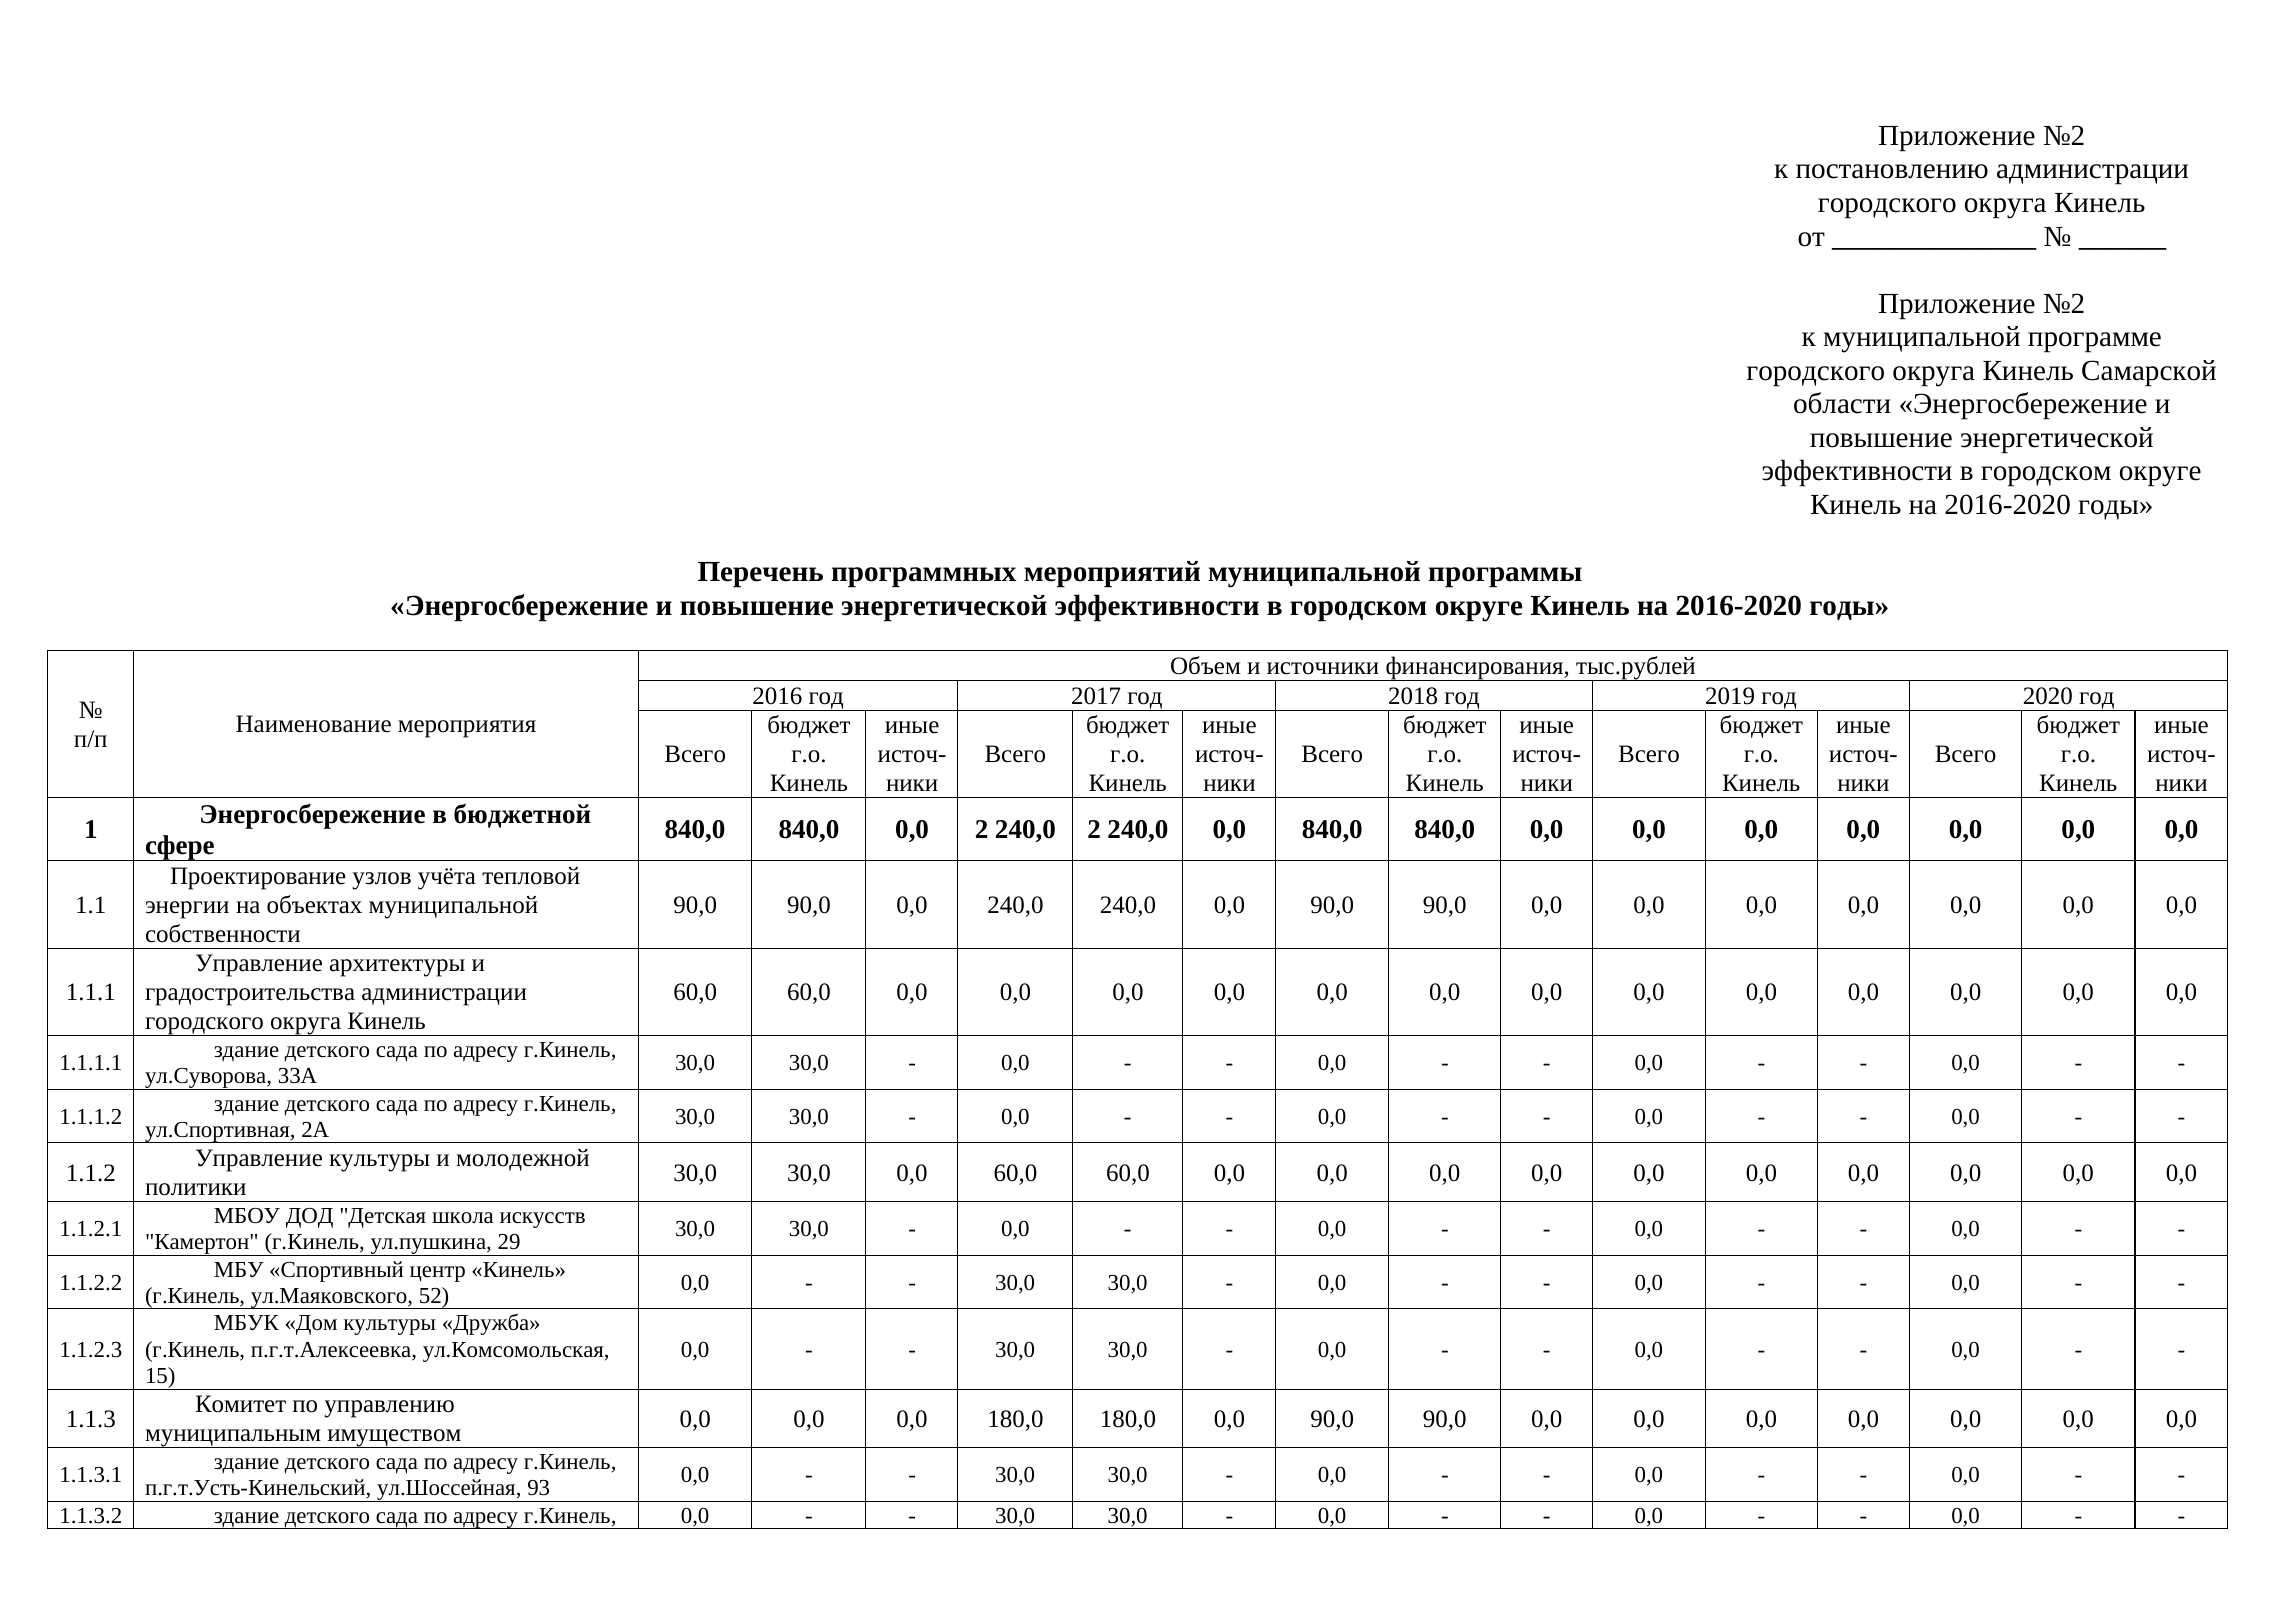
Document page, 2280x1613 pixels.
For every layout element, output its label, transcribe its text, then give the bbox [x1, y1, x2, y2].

table_cell Всего [958, 711, 1072, 797]
table_cell - [1183, 1202, 1275, 1254]
table_cell - [1818, 1448, 1909, 1501]
table_cell 90,0 [1276, 1390, 1388, 1447]
table_cell 30,0 [639, 1090, 751, 1142]
table_cell 0,0 [639, 1309, 751, 1388]
table_cell - [1183, 1502, 1275, 1528]
table_cell 0,0 [639, 1502, 751, 1528]
table_cell 60,0 [639, 949, 751, 1035]
table_cell 0,0 [1593, 1309, 1705, 1388]
table_cell - [1706, 1090, 1817, 1142]
table_cell - [1389, 1090, 1500, 1142]
table_cell - [752, 1448, 865, 1501]
table_cell 2017 год [958, 681, 1275, 709]
table_cell - [2136, 1090, 2227, 1142]
table_cell Управление культуры и молодежной политики [134, 1143, 638, 1201]
table_cell 30,0 [639, 1036, 751, 1088]
table_cell 0,0 [1276, 1202, 1388, 1254]
table_cell - [1389, 1202, 1500, 1254]
table_cell 0,0 [1706, 861, 1817, 947]
table_cell 0,0 [866, 949, 957, 1035]
table_cell 0,0 [1501, 949, 1592, 1035]
table_cell - [866, 1036, 957, 1088]
table_cell 30,0 [752, 1036, 865, 1088]
table_cell 0,0 [1501, 1390, 1592, 1447]
table_cell - [866, 1256, 957, 1308]
text Приложение №2 [1742, 286, 2221, 319]
table_cell 0,0 [958, 949, 1072, 1035]
table_cell 0,0 [1389, 1143, 1500, 1201]
table_cell - [1706, 1202, 1817, 1254]
table_cell 0,0 [1276, 1309, 1388, 1388]
table_cell 90,0 [639, 861, 751, 947]
text к муниципальной программе городского округа Кинель Самарской области «Энергосбережение и повышение энергетической эффективности в городском округе Кинель на 2016-2020 годы» [1742, 319, 2221, 521]
table_cell 0,0 [1818, 798, 1909, 860]
table_cell 0,0 [1706, 798, 1817, 860]
table_cell 1.1.1.2 [48, 1090, 133, 1142]
table_cell 1.1.2.1 [48, 1202, 133, 1254]
table_cell МБОУ ДОД "Детская школа искусств "Камертон" (г.Кинель, ул.пушкина, 29 [134, 1202, 638, 1254]
table_header № п/п [48, 651, 133, 797]
table_cell 0,0 [1910, 1256, 2021, 1308]
table_cell - [752, 1502, 865, 1528]
table_cell 0,0 [1276, 1143, 1388, 1201]
table_cell 90,0 [1389, 861, 1500, 947]
table_cell 0,0 [1593, 949, 1705, 1035]
table_cell 0,0 [1818, 949, 1909, 1035]
table_cell - [1501, 1309, 1592, 1388]
table_cell - [1073, 1202, 1182, 1254]
table_cell иные источ-ники [1183, 711, 1275, 797]
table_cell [134, 1502, 638, 1528]
table_cell 0,0 [1276, 1256, 1388, 1308]
table_cell 0,0 [1276, 1448, 1388, 1501]
table_cell бюджет г.о. Кинель [2022, 711, 2134, 797]
table_cell - [1389, 1036, 1500, 1088]
table_cell 0,0 [1910, 798, 2021, 860]
table_cell - [866, 1309, 957, 1388]
table_cell 0,0 [866, 861, 957, 947]
table_cell Всего [1910, 711, 2021, 797]
table_cell 0,0 [639, 1448, 751, 1501]
table_cell - [866, 1090, 957, 1142]
table_cell 0,0 [1183, 949, 1275, 1035]
table_cell 1.1 [48, 861, 133, 947]
table_cell 0,0 [1183, 861, 1275, 947]
table_cell 30,0 [1073, 1309, 1182, 1388]
table_cell 0,0 [1593, 798, 1705, 860]
table_cell 0,0 [1593, 1202, 1705, 1254]
table_cell - [2136, 1256, 2227, 1308]
table_cell 0,0 [2136, 1143, 2227, 1201]
table_cell 60,0 [752, 949, 865, 1035]
table_cell бюджет г.о. Кинель [1389, 711, 1500, 797]
table_cell 0,0 [2136, 861, 2227, 947]
table_cell 1.1.2.3 [48, 1309, 133, 1388]
table_cell 0,0 [1818, 1143, 1909, 1201]
table_cell 0,0 [866, 1390, 957, 1447]
table_cell 0,0 [1910, 1143, 2021, 1201]
table_cell 30,0 [1073, 1256, 1182, 1308]
table_cell 2020 год [1910, 681, 2227, 709]
table_cell 30,0 [1073, 1502, 1182, 1528]
table_cell - [2136, 1502, 2227, 1528]
table_cell 0,0 [2022, 798, 2134, 860]
table_cell бюджет г.о. Кинель [1706, 711, 1817, 797]
table_cell 0,0 [2136, 798, 2227, 860]
table_cell 0,0 [1276, 1090, 1388, 1142]
table_cell 0,0 [1183, 1390, 1275, 1447]
table_cell 1 [48, 798, 133, 860]
table_cell 0,0 [639, 1256, 751, 1308]
table_cell иные источ-ники [1501, 711, 1592, 797]
table_cell - [1389, 1448, 1500, 1501]
table_cell иные источ-ники [2136, 711, 2227, 797]
table_cell 0,0 [1183, 1143, 1275, 1201]
table_cell - [1183, 1448, 1275, 1501]
table_cell - [1501, 1090, 1592, 1142]
table_cell 240,0 [958, 861, 1072, 947]
table_cell 60,0 [958, 1143, 1072, 1201]
table_cell 0,0 [1073, 949, 1182, 1035]
text к постановлению администрации городского округа Кинель [1742, 152, 2221, 219]
table_cell - [1818, 1090, 1909, 1142]
table_cell - [1183, 1309, 1275, 1388]
table_cell - [1706, 1036, 1817, 1088]
table_cell 0,0 [1910, 1502, 2021, 1528]
table_cell 0,0 [1910, 1390, 2021, 1447]
table_cell 0,0 [1706, 1390, 1817, 1447]
table_cell 1.1.2 [48, 1143, 133, 1201]
table_cell 840,0 [639, 798, 751, 860]
table_cell - [2022, 1256, 2134, 1308]
table_cell 0,0 [1593, 1502, 1705, 1528]
table_cell 0,0 [958, 1202, 1072, 1254]
table_cell - [866, 1448, 957, 1501]
table_cell 0,0 [1910, 1036, 2021, 1088]
table_cell 0,0 [958, 1090, 1072, 1142]
table_cell 30,0 [1073, 1448, 1182, 1501]
table_cell иные источ-ники [1818, 711, 1909, 797]
table_cell 180,0 [958, 1390, 1072, 1447]
table_cell - [1501, 1202, 1592, 1254]
table_cell 0,0 [2022, 1143, 2134, 1201]
table_cell 30,0 [958, 1256, 1072, 1308]
table_cell - [1183, 1256, 1275, 1308]
table_cell 0,0 [1501, 861, 1592, 947]
table_cell 1.1.2.2 [48, 1256, 133, 1308]
table_cell Комитет по управлению муниципальным имуществом [134, 1390, 638, 1447]
table_cell 0,0 [1818, 1390, 1909, 1447]
table_cell 2019 год [1593, 681, 1909, 709]
table_cell 30,0 [752, 1090, 865, 1142]
table_cell 0,0 [1593, 1448, 1705, 1501]
table_cell - [1389, 1309, 1500, 1388]
table_cell - [1501, 1502, 1592, 1528]
table_cell 0,0 [1910, 949, 2021, 1035]
table_cell - [1073, 1036, 1182, 1088]
table_cell 0,0 [2022, 1390, 2134, 1447]
table_cell 1.1.1 [48, 949, 133, 1035]
table_cell 0,0 [1276, 949, 1388, 1035]
table_header Наименование мероприятия [134, 651, 638, 797]
table_cell 0,0 [1593, 861, 1705, 947]
table_cell 0,0 [866, 1143, 957, 1201]
table_cell 0,0 [1593, 1256, 1705, 1308]
table_cell 2016 год [639, 681, 957, 709]
table_cell Энергосбережение в бюджетной сфере [134, 798, 638, 860]
table_cell - [752, 1309, 865, 1388]
table_cell 0,0 [1501, 1143, 1592, 1201]
table_cell МБУК «Дом культуры «Дружба» (г.Кинель, п.г.т.Алексеевка, ул.Комсомольская, 15) [134, 1309, 638, 1388]
table_cell - [2136, 1036, 2227, 1088]
text от ______________ № ______ [1742, 219, 2221, 252]
table_cell 2 240,0 [1073, 798, 1182, 860]
table_cell 0,0 [2136, 949, 2227, 1035]
table_cell 840,0 [1276, 798, 1388, 860]
table_cell 60,0 [1073, 1143, 1182, 1201]
table_cell 0,0 [2136, 1390, 2227, 1447]
table_cell 0,0 [1593, 1390, 1705, 1447]
table_cell 840,0 [1389, 798, 1500, 860]
table_cell Всего [639, 711, 751, 797]
table_cell 0,0 [958, 1036, 1072, 1088]
table_cell - [1501, 1256, 1592, 1308]
table_cell 0,0 [1593, 1143, 1705, 1201]
table_cell 0,0 [1276, 1036, 1388, 1088]
table_cell здание детского сада по адресу г.Кинель, ул.Спортивная, 2А [134, 1090, 638, 1142]
table_cell - [866, 1202, 957, 1254]
table_cell 30,0 [958, 1502, 1072, 1528]
table_cell 1.1.1.1 [48, 1036, 133, 1088]
table_cell бюджет г.о. Кинель [1073, 711, 1182, 797]
table_cell иные источ-ники [866, 711, 957, 797]
table_cell 90,0 [752, 861, 865, 947]
table_cell бюджет г.о. Кинель [752, 711, 865, 797]
table_cell 2 240,0 [958, 798, 1072, 860]
table_cell - [1706, 1448, 1817, 1501]
table_cell - [1818, 1309, 1909, 1388]
table_cell 0,0 [2022, 949, 2134, 1035]
table_cell 30,0 [958, 1448, 1072, 1501]
table_cell - [2022, 1090, 2134, 1142]
table_cell Проектирование узлов учёта тепловой энергии на объектах муниципальной собственности [134, 861, 638, 947]
table_cell 240,0 [1073, 861, 1182, 947]
table_cell здание детского сада по адресу г.Кинель, ул.Суворова, 33А [134, 1036, 638, 1088]
table_cell 0,0 [1593, 1036, 1705, 1088]
table_cell - [2022, 1502, 2134, 1528]
table_cell 30,0 [639, 1202, 751, 1254]
table_cell 2018 год [1276, 681, 1592, 709]
table_cell 0,0 [1389, 949, 1500, 1035]
table_cell 840,0 [752, 798, 865, 860]
table_cell - [1706, 1502, 1817, 1528]
table_cell 0,0 [1183, 798, 1275, 860]
table_cell 0,0 [1276, 1502, 1388, 1528]
table_cell - [2022, 1036, 2134, 1088]
table_cell 30,0 [639, 1143, 751, 1201]
table_cell 1.1.3 [48, 1390, 133, 1447]
table_cell - [2136, 1309, 2227, 1388]
table_cell 0,0 [752, 1390, 865, 1447]
table_cell - [1501, 1036, 1592, 1088]
table_cell 0,0 [1501, 798, 1592, 860]
table_cell 90,0 [1389, 1390, 1500, 1447]
table_cell 90,0 [1276, 861, 1388, 947]
table_cell здание детского сада по адресу г.Кинель, п.г.т.Усть-Кинельский, ул.Шоссейная, 93 [134, 1448, 638, 1501]
table_cell - [1073, 1090, 1182, 1142]
table_cell 30,0 [752, 1202, 865, 1254]
table_cell - [1183, 1090, 1275, 1142]
table_cell 0,0 [1818, 861, 1909, 947]
table_cell - [2022, 1309, 2134, 1388]
table_cell 0,0 [2022, 861, 2134, 947]
table_cell - [1183, 1036, 1275, 1088]
table_cell - [1818, 1202, 1909, 1254]
table_cell - [1706, 1309, 1817, 1388]
table_cell 1.1.3.1 [48, 1448, 133, 1501]
table_cell 0,0 [1910, 1090, 2021, 1142]
table_cell 0,0 [1910, 1448, 2021, 1501]
table_cell - [1818, 1502, 1909, 1528]
table_cell 180,0 [1073, 1390, 1182, 1447]
text Перечень программных мероприятий муниципальной программы [59, 554, 2221, 588]
table_cell - [1706, 1256, 1817, 1308]
text Приложение №2 [1742, 118, 2221, 152]
table_cell - [1818, 1256, 1909, 1308]
table_cell - [1389, 1256, 1500, 1308]
table_cell 0,0 [1910, 861, 2021, 947]
table_cell - [1818, 1036, 1909, 1088]
table_cell 0,0 [1910, 1309, 2021, 1388]
table_cell Всего [1276, 711, 1388, 797]
table_cell 1.1.3.2 [48, 1502, 133, 1528]
table_cell 30,0 [752, 1143, 865, 1201]
table_cell 0,0 [1706, 1143, 1817, 1201]
table_cell 0,0 [1910, 1202, 2021, 1254]
text «Энергосбережение и повышение энергетической эффективности в городском округе Кинель на 2016-2020 годы» [59, 588, 2221, 621]
table_header Объем и источники финансирования, тыс.рублей [639, 651, 2227, 680]
table_cell Всего [1593, 711, 1705, 797]
table_cell - [2022, 1202, 2134, 1254]
table_cell - [2136, 1448, 2227, 1501]
table_cell Управление архитектуры и градостроительства администрации городского округа Кинель [134, 949, 638, 1035]
table_cell - [866, 1502, 957, 1528]
table_cell 0,0 [1593, 1090, 1705, 1142]
table_cell - [1389, 1502, 1500, 1528]
table_cell - [752, 1256, 865, 1308]
table_cell МБУ «Спортивный центр «Кинель» (г.Кинель, ул.Маяковского, 52) [134, 1256, 638, 1308]
table_cell - [1501, 1448, 1592, 1501]
table_cell - [2022, 1448, 2134, 1501]
table_cell - [2136, 1202, 2227, 1254]
table_cell 30,0 [958, 1309, 1072, 1388]
table_cell 0,0 [639, 1390, 751, 1447]
table_cell 0,0 [866, 798, 957, 860]
table_cell 0,0 [1706, 949, 1817, 1035]
